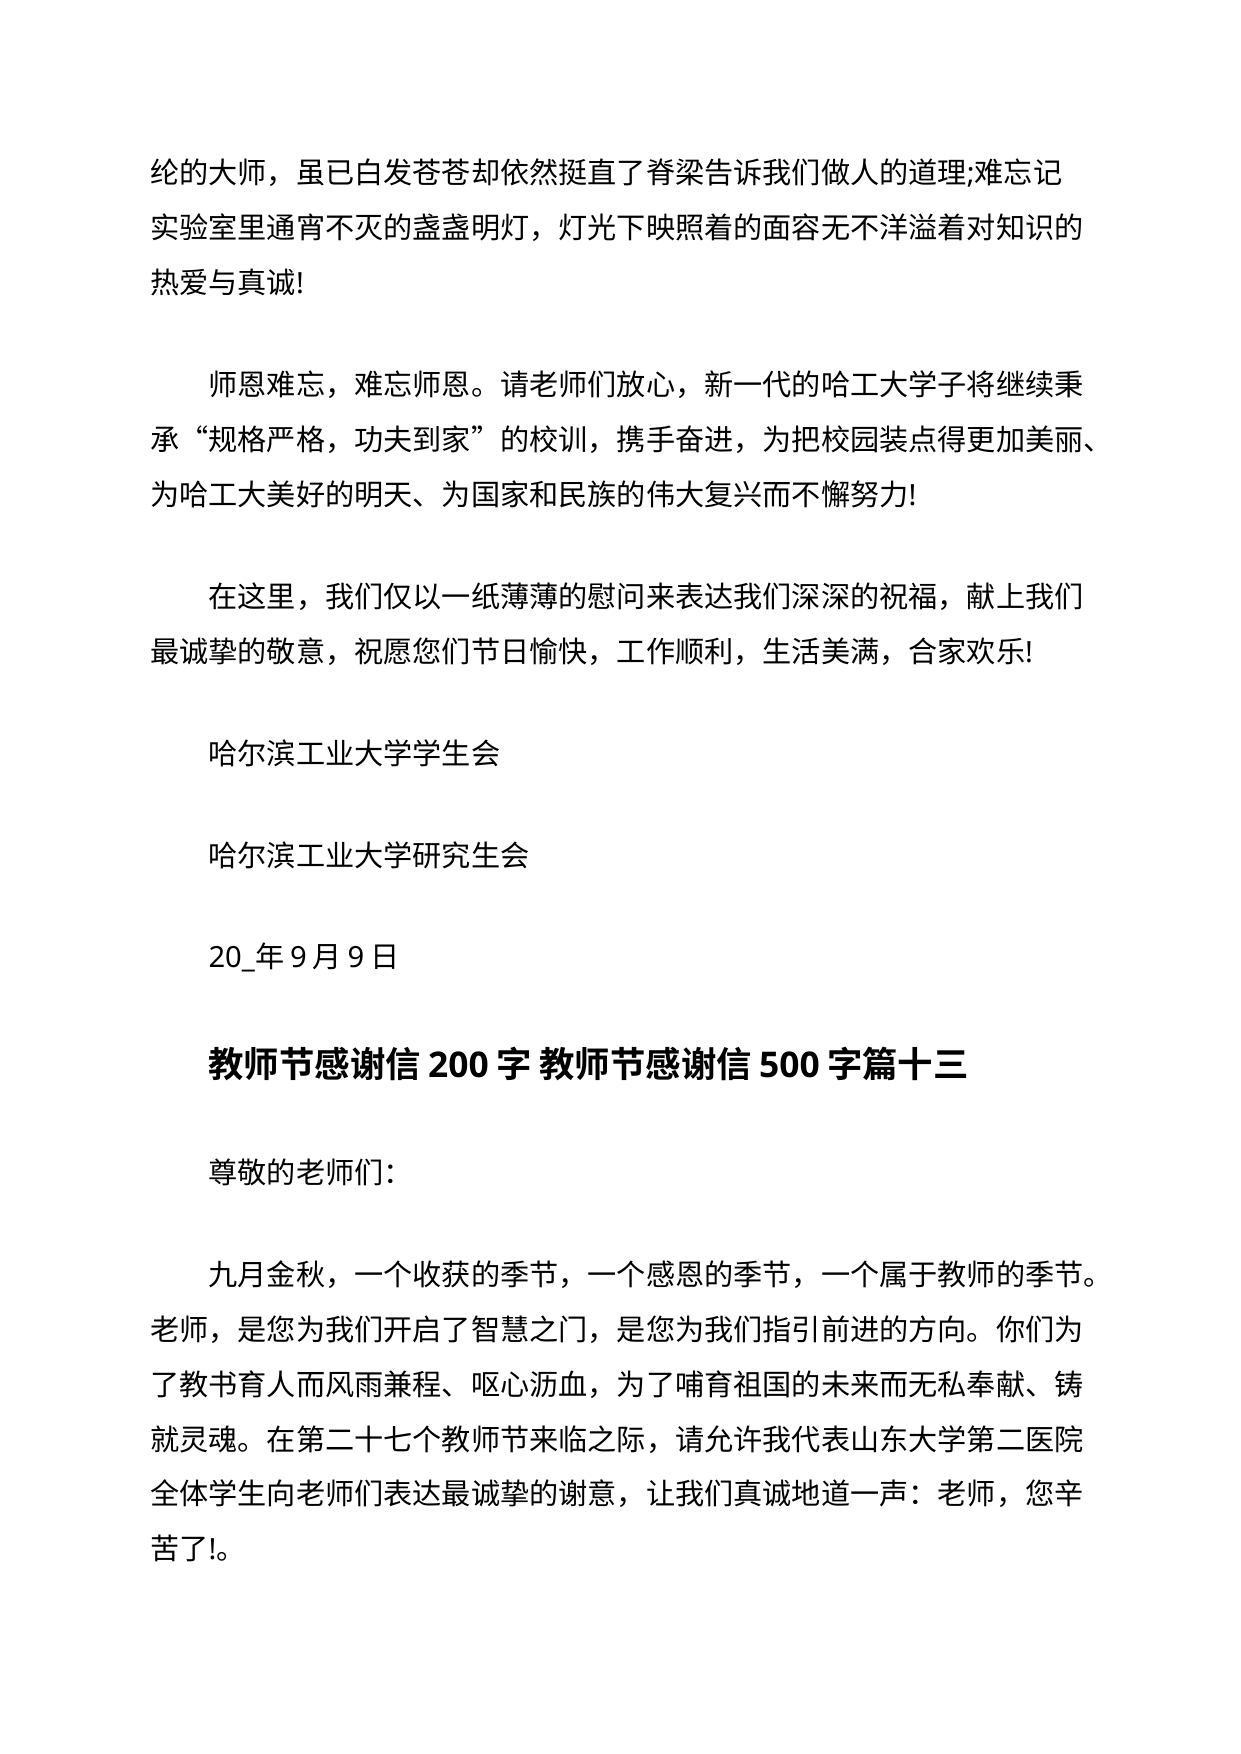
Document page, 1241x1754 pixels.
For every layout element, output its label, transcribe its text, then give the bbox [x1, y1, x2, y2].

text 尊敬的老师们： [150, 1149, 1090, 1192]
text 教师节感谢信200字 教师节感谢信500字篇十三 [150, 1036, 1090, 1087]
text 20_年9月9日 [150, 934, 1090, 976]
text 师恩难忘，难忘师恩。请老师们放心，新一代的哈工大学子将继续秉承“规格严格，功夫到家”的校训，携手奋进，为把校园装点得更加美丽、为哈工大美好的明天、为国家和民族的伟大复兴而不懈努力! [150, 362, 1090, 514]
text 哈尔滨工业大学学生会 [150, 731, 1090, 773]
text 九月金秋，一个收获的季节，一个感恩的季节，一个属于教师的季节。老师，是您为我们开启了智慧之门，是您为我们指引前进的方向。你们为了教书育人而风雨兼程、呕心沥血，为了哺育祖国的未来而无私奉献、铸就灵魂。在第二十七个教师节来临之际，请允许我代表山东大学第二医院全体学生向老师们表达最诚挚的谢意，让我们真诚地道一声：老师，您辛苦了!。 [150, 1251, 1090, 1568]
text 在这里，我们仅以一纸薄薄的慰问来表达我们深深的祝福，献上我们最诚挚的敬意，祝愿您们节日愉快，工作顺利，生活美满，合家欢乐! [150, 574, 1090, 671]
text 哈尔滨工业大学研究生会 [150, 832, 1090, 874]
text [150, 150, 1090, 302]
